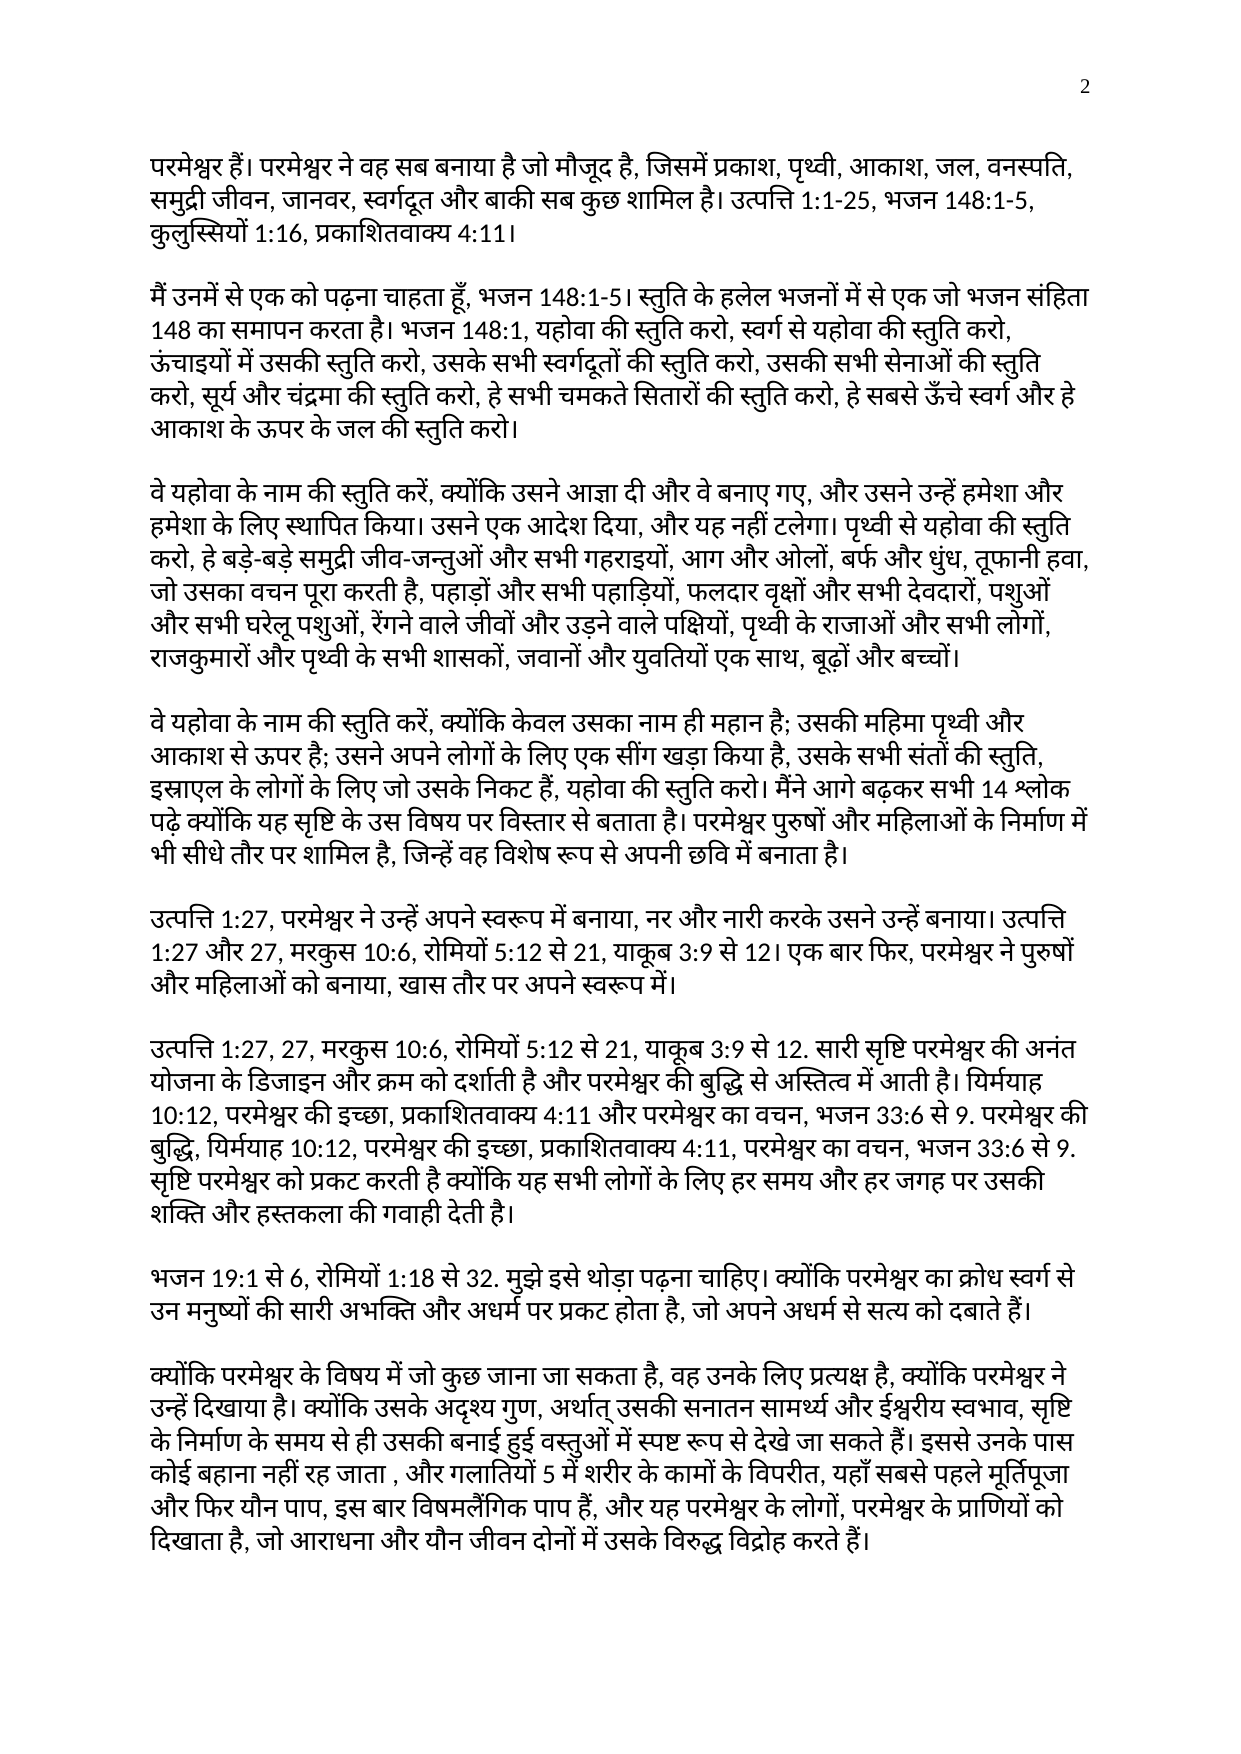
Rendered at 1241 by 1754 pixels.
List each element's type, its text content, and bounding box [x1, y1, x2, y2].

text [150, 150, 1090, 249]
text उत्पत्ति 1:27, 27, मरकुस 10:6, रोमियों 5:12 से 21, याकूब 3:9 से 12. सारी सृष्टि परमेश्वर की अनंत योजना के डिजाइन और क्रम को दर्शाती है और परमेश्वर की बुद्धि से अस्तित्व में आती है। यिर्मयाह 10:12, परमेश्वर की इच्छा, प्रकाशितवाक्य 4:11 और परमेश्वर का वचन, भजन 33:6 से 9. परमेश्वर की बुद्धि, यिर्मयाह 10:12, परमेश्वर की इच्छा, प्रकाशितवाक्य 4:11, परमेश्वर का वचन, भजन 33:6 से 9. सृष्टि परमेश्वर को प्रकट करती है क्योंकि यह सभी लोगों के लिए हर समय और हर जगह पर उसकी शक्ति और हस्तकला की गवाही देती है। [150, 1032, 1090, 1230]
text भजन 19:1 से 6, रोमियों 1:18 से 32. मुझे इसे थोड़ा पढ़ना चाहिए। क्योंकि परमेश्वर का क्रोध स्वर्ग से उन मनुष्यों की सारी अभक्ति और अधर्म पर प्रकट होता है, जो अपने अधर्म से सत्य को दबाते हैं। [150, 1261, 1090, 1327]
text वे यहोवा के नाम की स्तुति करें, क्योंकि उसने आज्ञा दी और वे बनाए गए, और उसने उन्हें हमेशा और हमेशा के लिए स्थापित किया। उसने एक आदेश दिया, और यह नहीं टलेगा। पृथ्वी से यहोवा की स्तुति करो, हे बड़े-बड़े समुद्री जीव-जन्तुओं और सभी गहराइयों, आग और ओलों, बर्फ और धुंध, तूफानी हवा, जो उसका वचन पूरा करती है, पहाड़ों और सभी पहाड़ियों, फलदार वृक्षों और सभी देवदारों, पशुओं और सभी घरेलू पशुओं, रेंगने वाले जीवों और उड़ने वाले पक्षियों, पृथ्वी के राजाओं और सभी लोगों, राजकुमारों और पृथ्वी के सभी शासकों, जवानों और युवतियों एक साथ, बूढ़ों और बच्चों। [150, 476, 1090, 674]
text वे यहोवा के नाम की स्तुति करें, क्योंकि केवल उसका नाम ही महान है; उसकी महिमा पृथ्वी और आकाश से ऊपर है; उसने अपने लोगों के लिए एक सींग खड़ा किया है, उसके सभी संतों की स्तुति, इस्राएल के लोगों के लिए जो उसके निकट हैं, यहोवा की स्तुति करो। मैंने आगे बढ़कर सभी 14 श्लोक पढ़े क्योंकि यह सृष्टि के उस विषय पर विस्तार से बताता है। परमेश्वर पुरुषों और महिलाओं के निर्माण में भी सीधे तौर पर शामिल है, जिन्हें वह विशेष रूप से अपनी छवि में बनाता है। [150, 706, 1090, 871]
text क्योंकि परमेश्वर के विषय में जो कुछ जाना जा सकता है, वह उनके लिए प्रत्यक्ष है, क्योंकि परमेश्वर ने उन्हें दिखाया है। क्योंकि उसके अदृश्य गुण, अर्थात् उसकी सनातन सामर्थ्य और ईश्वरीय स्वभाव, सृष्टि के निर्माण के समय से ही उसकी बनाई हुई वस्तुओं में स्पष्ट रूप से देखे जा सकते हैं। इससे उनके पास कोई बहाना नहीं रह जाता , और गलातियों 5 में शरीर के कामों के विपरीत, यहाँ सबसे पहले मूर्तिपूजा और फिर यौन पाप, इस बार विषमलैंगिक पाप हैं, और यह परमेश्वर के लोगों, परमेश्वर के प्राणियों को दिखाता है, जो आराधना और यौन जीवन दोनों में उसके विरुद्ध विद्रोह करते हैं। [150, 1359, 1090, 1557]
text मैं उनमें से एक को पढ़ना चाहता हूँ, भजन 148:1-5। स्तुति के हलेल भजनों में से एक जो भजन संहिता 148 का समापन करता है। भजन 148:1, यहोवा की स्तुति करो, स्वर्ग से यहोवा की स्तुति करो, ऊंचाइयों में उसकी स्तुति करो, उसके सभी स्वर्गदूतों की स्तुति करो, उसकी सभी सेनाओं की स्तुति करो, सूर्य और चंद्रमा की स्तुति करो, हे सभी चमकते सितारों की स्तुति करो, हे सबसे ऊँचे स्वर्ग और हे आकाश के ऊपर के जल की स्तुति करो। [150, 280, 1090, 445]
text उत्पत्ति 1:27, परमेश्वर ने उन्हें अपने स्वरूप में बनाया, नर और नारी करके उसने उन्हें बनाया। उत्पत्ति 1:27 और 27, मरकुस 10:6, रोमियों 5:12 से 21, याकूब 3:9 से 12। एक बार फिर, परमेश्वर ने पुरुषों और महिलाओं को बनाया, खास तौर पर अपने स्वरूप में। [150, 902, 1090, 1001]
